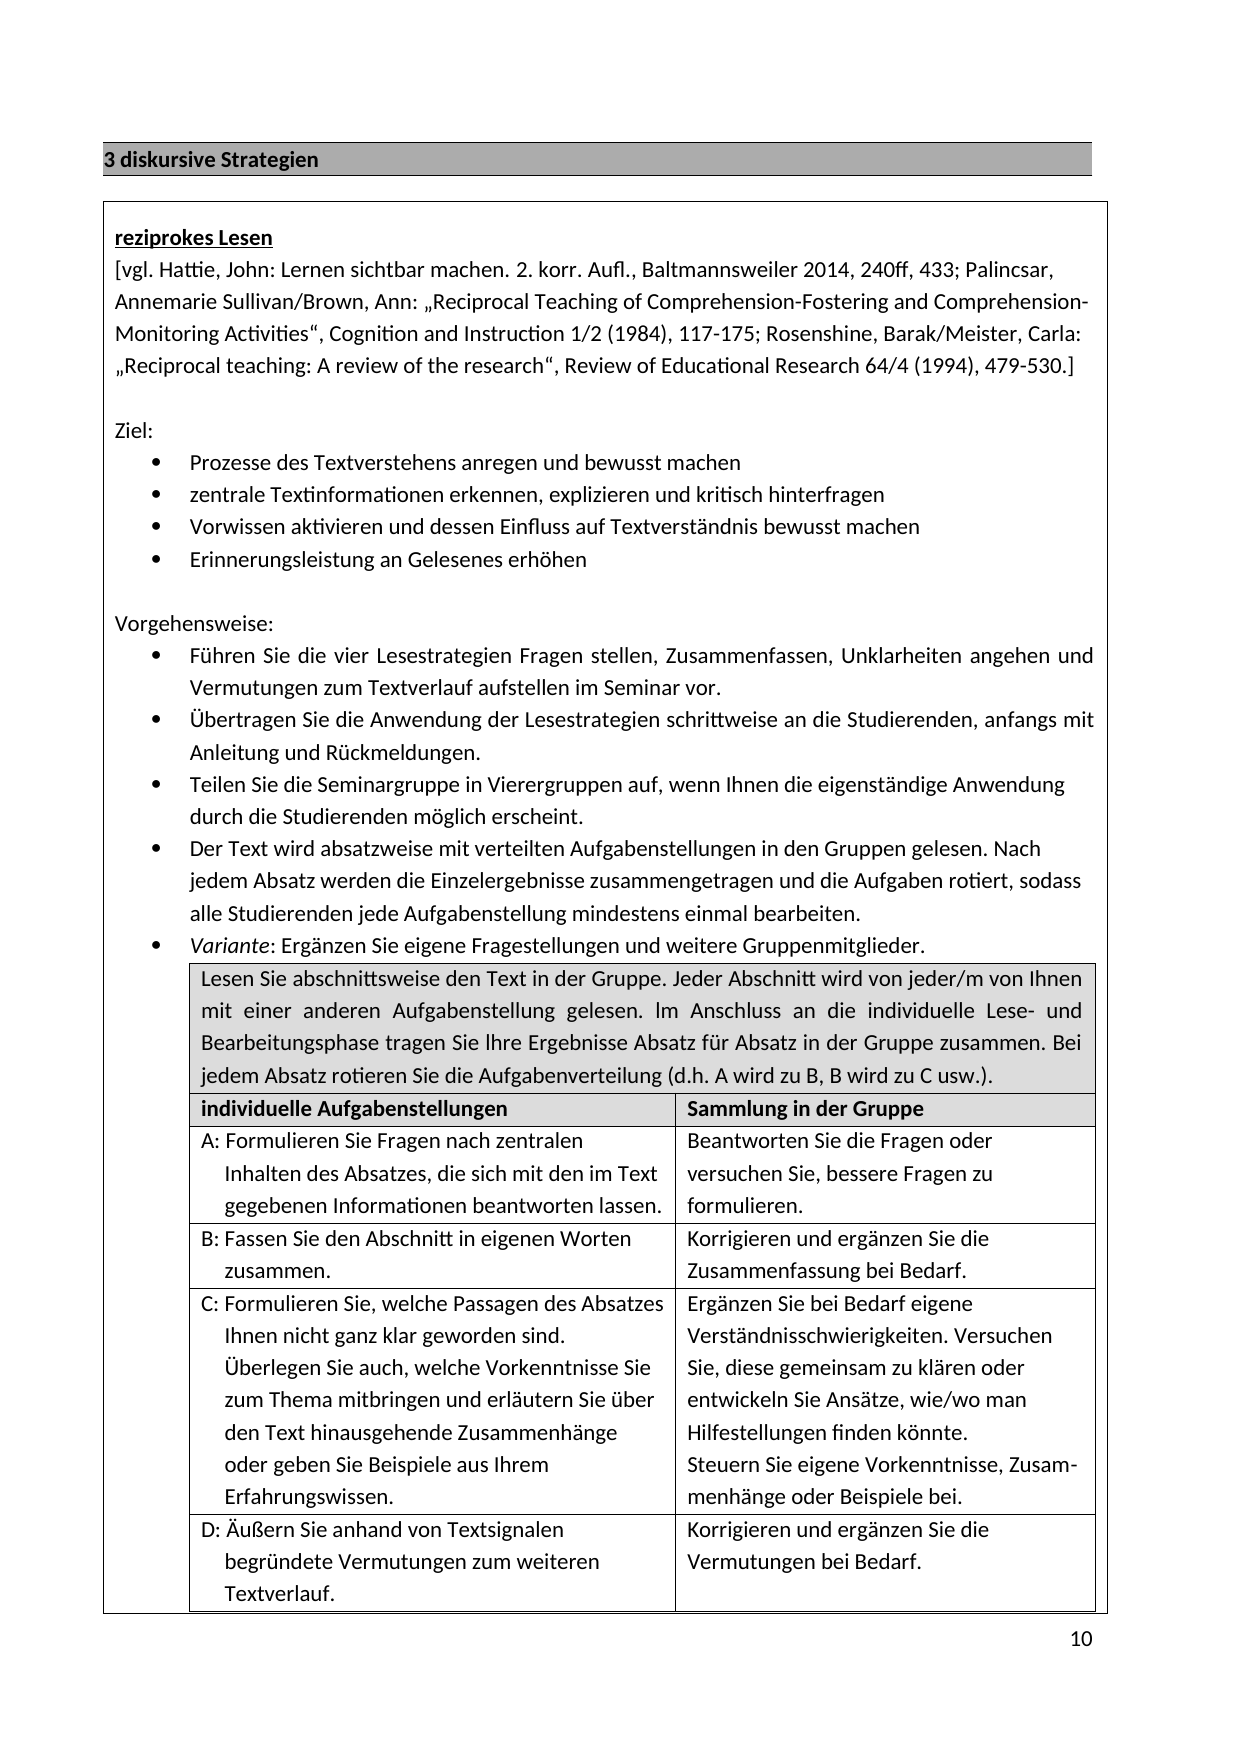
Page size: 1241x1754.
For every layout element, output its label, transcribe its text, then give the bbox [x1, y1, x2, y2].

table_header reziprokes Lesen [vgl. Hattie, John: Lernen sichtbar machen. 2. korr. Aufl., Baltmannsweiler 2014, 240ff, 433; Palincsar, Annemarie Sullivan/Brown, Ann: „Reciprocal Teaching of Comprehension-Fostering and Comprehension-Monitoring Activities“, Cognition and Instruction 1/2 (1984), 117-175; Rosenshine, Barak/Meister, Carla: „Reciprocal teaching: A review of the research“, Review of Educational Research 64/4 (1994), 479-530.] Ziel: Prozesse des Textverstehens anregen und bewusst machen zentrale Textinformationen erkennen, explizieren und kritisch hinterfragen Vorwissen aktivieren und dessen Einfluss auf Textverständnis bewusst machen Erinnerungsleistung an Gelesenes erhöhen Vorgehensweise: Führen Sie die vier Lesestrategien Fragen stellen, Zusammenfassen, Unklarheiten angehen und Vermutungen zum Textverlauf aufstellen im Seminar vor. Übertragen Sie die Anwendung der Lesestrategien schrittweise an die Studierenden, anfangs mit Anleitung und Rückmeldungen. Teilen Sie die Seminargruppe in Vierergruppen auf, wenn Ihnen die eigenständige Anwendung durch die Studierenden möglich erscheint. Der Text wird absatzweise mit verteilten Aufgabenstellungen in den Gruppen gelesen. Nach jedem Absatz werden die Einzelergebnisse zusammengetragen und die Aufgaben rotiert, sodass alle Studierenden jede Aufgabenstellung mindestens einmal bearbeiten. Variante: Ergänzen Sie eigene Fragestellungen und weitere Gruppenmitglieder. [104, 202, 1107, 1612]
text 3 diskursive Strategien [103, 143, 1092, 175]
